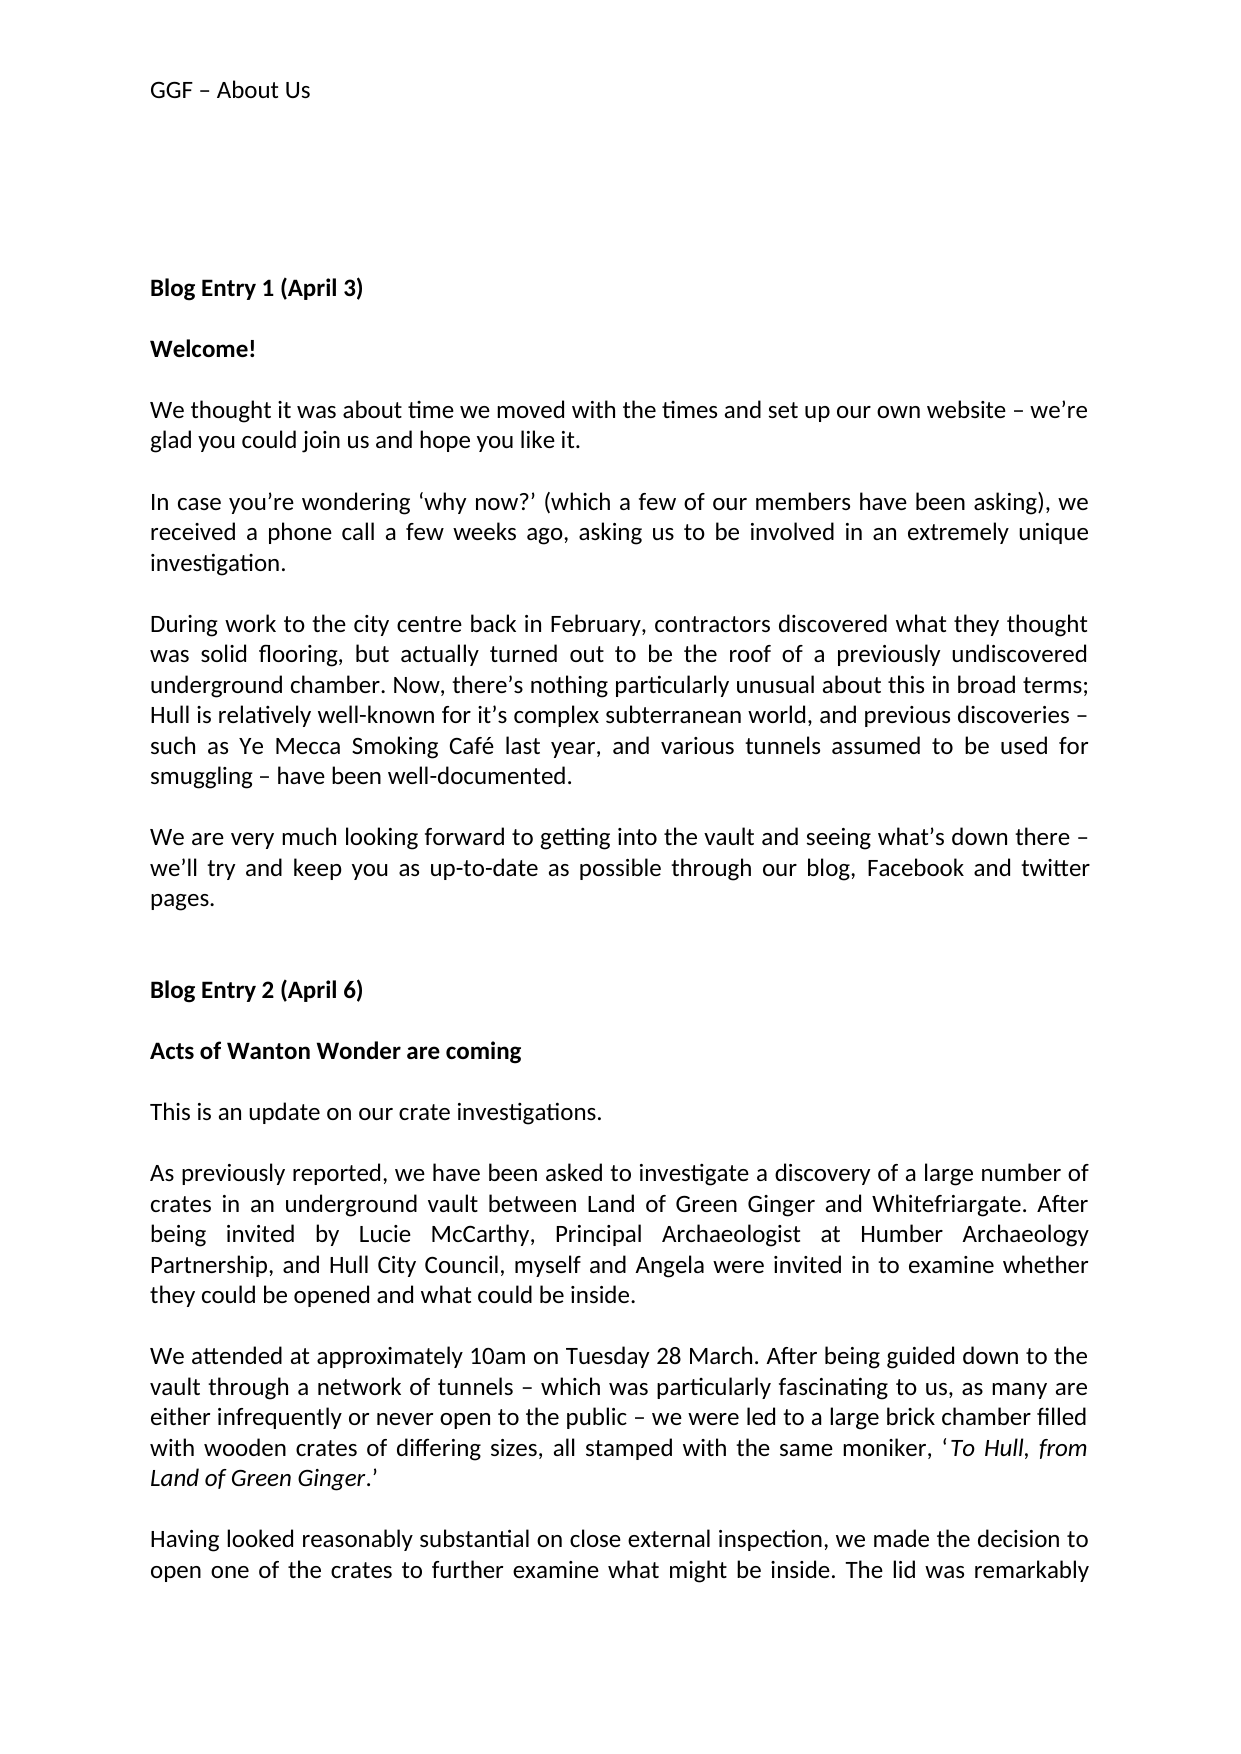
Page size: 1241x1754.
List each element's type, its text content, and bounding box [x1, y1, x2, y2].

text Blog Entry 1 (April 3) [150, 272, 1090, 303]
text Acts of Wanton Wonder are coming [150, 1035, 1090, 1066]
text We thought it was about time we moved with the times and set up our own website – we’re glad you could join us and hope you like it. [150, 394, 1090, 455]
text This is an update on our crate investigations. [150, 1096, 1090, 1127]
text We are very much looking forward to getting into the vault and seeing what’s down there – we’ll try and keep you as up-to-date as possible through our blog, Facebook and twitter pages. [150, 821, 1090, 913]
text In case you’re wondering ‘why now?’ (which a few of our members have been asking), we received a phone call a few weeks ago, asking us to be involved in an extremely unique investigation. [150, 486, 1090, 577]
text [150, 1523, 1090, 1584]
text Blog Entry 2 (April 6) [150, 974, 1090, 1004]
text During work to the city centre back in February, contractors discovered what they thought was solid flooring, but actually turned out to be the roof of a previously undiscovered underground chamber. Now, there’s nothing particularly unusual about this in broad terms; Hull is relatively well-known for it’s complex subterranean world, and previous discoveries – such as Ye Mecca Smoking Café last year, and various tunnels assumed to be used for smuggling – have been well-documented. [150, 608, 1090, 791]
text Welcome! [150, 333, 1090, 364]
text As previously reported, we have been asked to investigate a discovery of a large number of crates in an underground vault between Land of Green Ginger and Whitefriargate. After being invited by Lucie McCarthy, Principal Archaeologist at Humber Archaeology Partnership, and Hull City Council, myself and Angela were invited in to examine whether they could be opened and what could be inside. [150, 1157, 1090, 1310]
text We attended at approximately 10am on Tuesday 28 March. After being guided down to the vault through a network of tunnels – which was particularly fascinating to us, as many are either infrequently or never open to the public – we were led to a large brick chamber filled with wooden crates of differing sizes, all stamped with the same moniker, ‘To Hull, from Land of Green Ginger.’ [150, 1340, 1090, 1493]
